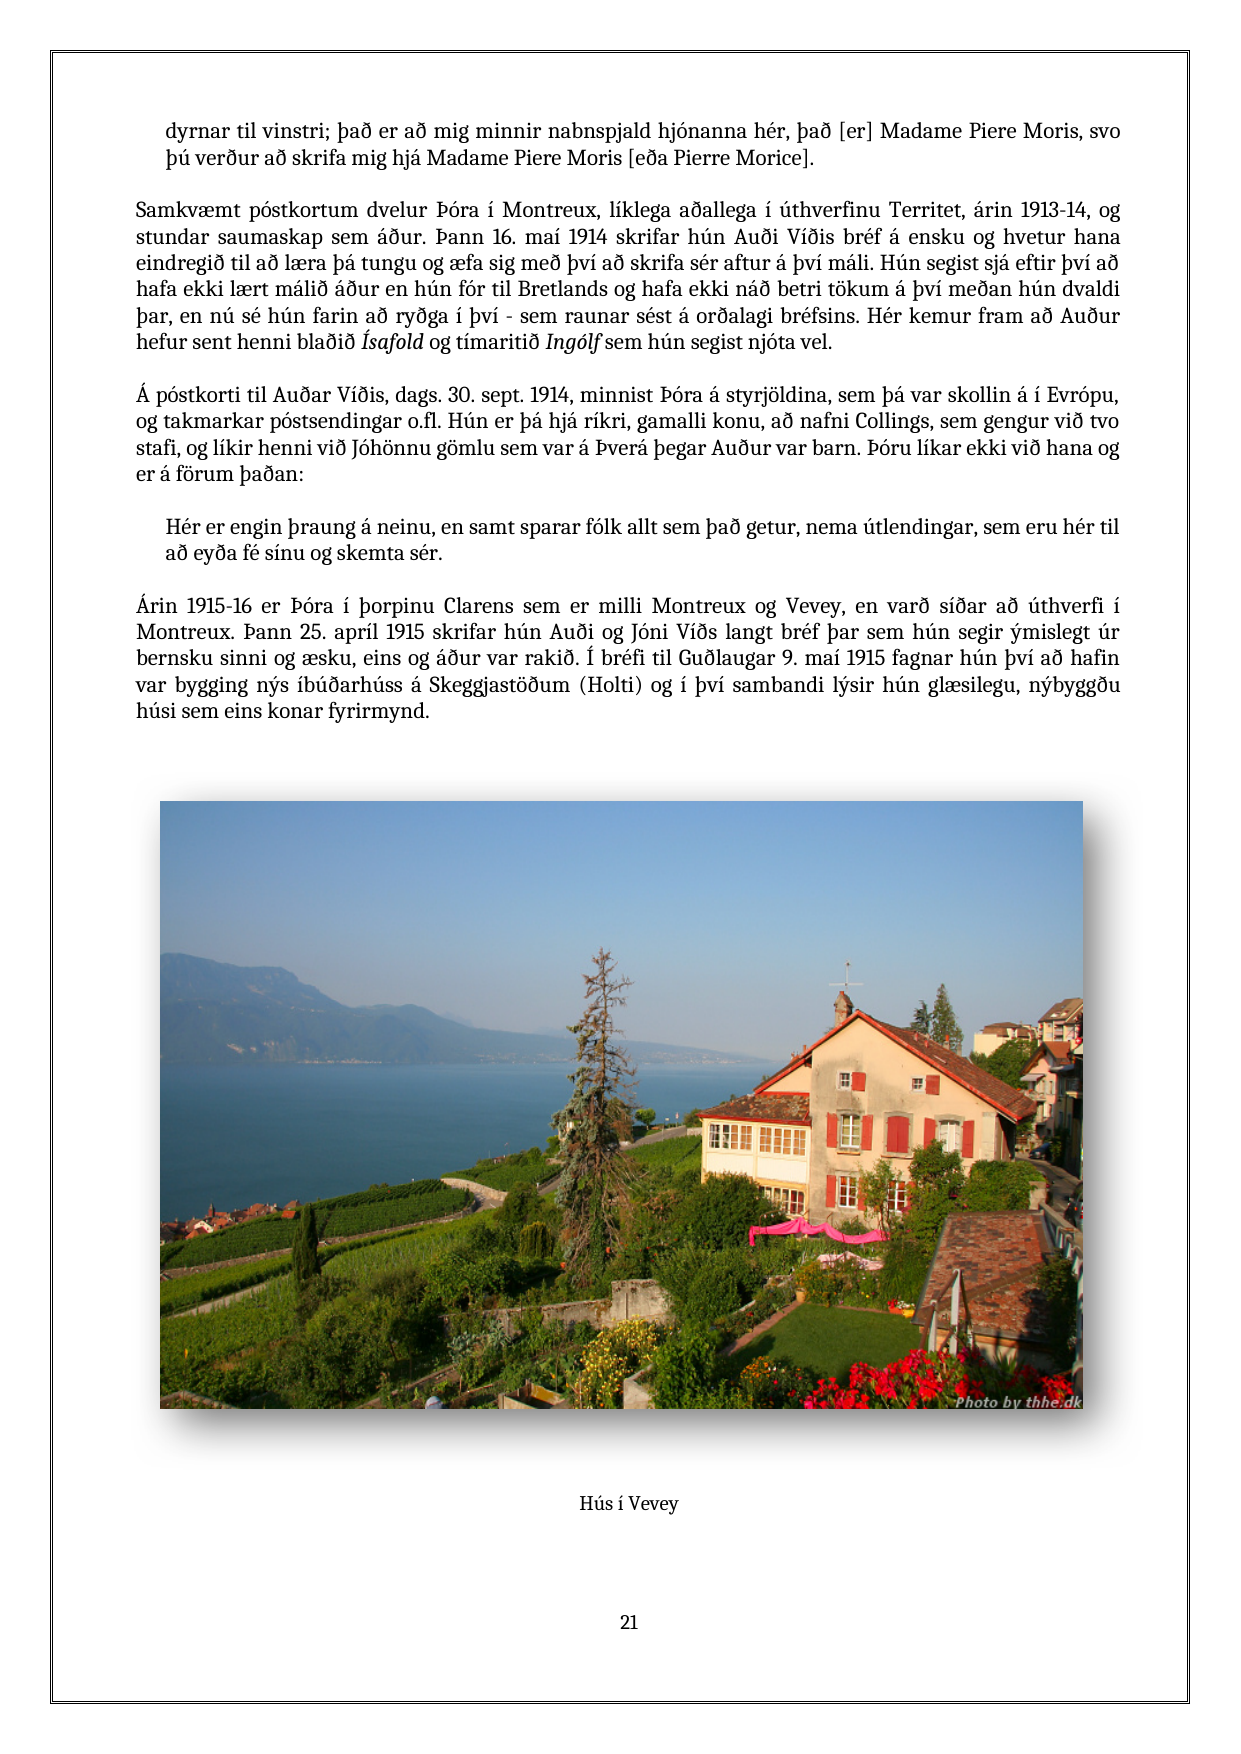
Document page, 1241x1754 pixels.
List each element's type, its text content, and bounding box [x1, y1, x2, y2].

text Samkvæmt póstkortum dvelur Þóra í Montreux, líklega aðallega í úthverfinu Territet, árin 1913-14, og stundar saumaskap sem áður. Þann 16. maí 1914 skrifar hún Auði Víðis bréf á ensku og hvetur hana eindregið til að læra þá tungu og æfa sig með því að skrifa sér aftur á því máli. Hún segist sjá eftir því að hafa ekki lært málið áður en hún fór til Bretlands og hafa ekki náð betri tökum á því meðan hún dvaldi þar, en nú sé hún farin að ryðga í því - sem raunar sést á orðalagi bréfsins. Hér kemur fram að Auður hefur sent henni blaðið Ísafold og tímaritið Ingólf sem hún segist njóta vel. [136, 197, 1122, 355]
picture [160, 801, 1083, 1409]
text Hér er engin þraung á neinu, en samt sparar fólk allt sem það getur, nema útlendingar, sem eru hér til að eyða fé sínu og skemta sér. [165, 513, 1122, 566]
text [165, 118, 1122, 171]
text Árin 1915-16 er Þóra í þorpinu Clarens sem er milli Montreux og Vevey, en varð síðar að úthverfi í Montreux. Þann 25. apríl 1915 skrifar hún Auði og Jóni Víðs langt bréf þar sem hún segir ýmislegt úr bernsku sinni og æsku, eins og áður var rakið. Í bréfi til Guðlaugar 9. maí 1915 fagnar hún því að hafin var bygging nýs íbúðarhúss á Skeggjastöðum (Holti) og í því sambandi lýsir hún glæsilegu, nýbyggðu húsi sem eins konar fyrirmynd. [136, 592, 1122, 724]
text Á póstkorti til Auðar Víðis, dags. 30. sept. 1914, minnist Þóra á styrjöldina, sem þá var skollin á í Evrópu, og takmarkar póstsendingar o.fl. Hún er þá hjá ríkri, gamalli konu, að nafni Collings, sem gengur við tvo stafi, og líkir henni við Jóhönnu gömlu sem var á Þverá þegar Auður var barn. Þóru líkar ekki við hana og er á förum þaðan: [136, 382, 1122, 487]
text Hús í Vevey [136, 1492, 1122, 1516]
